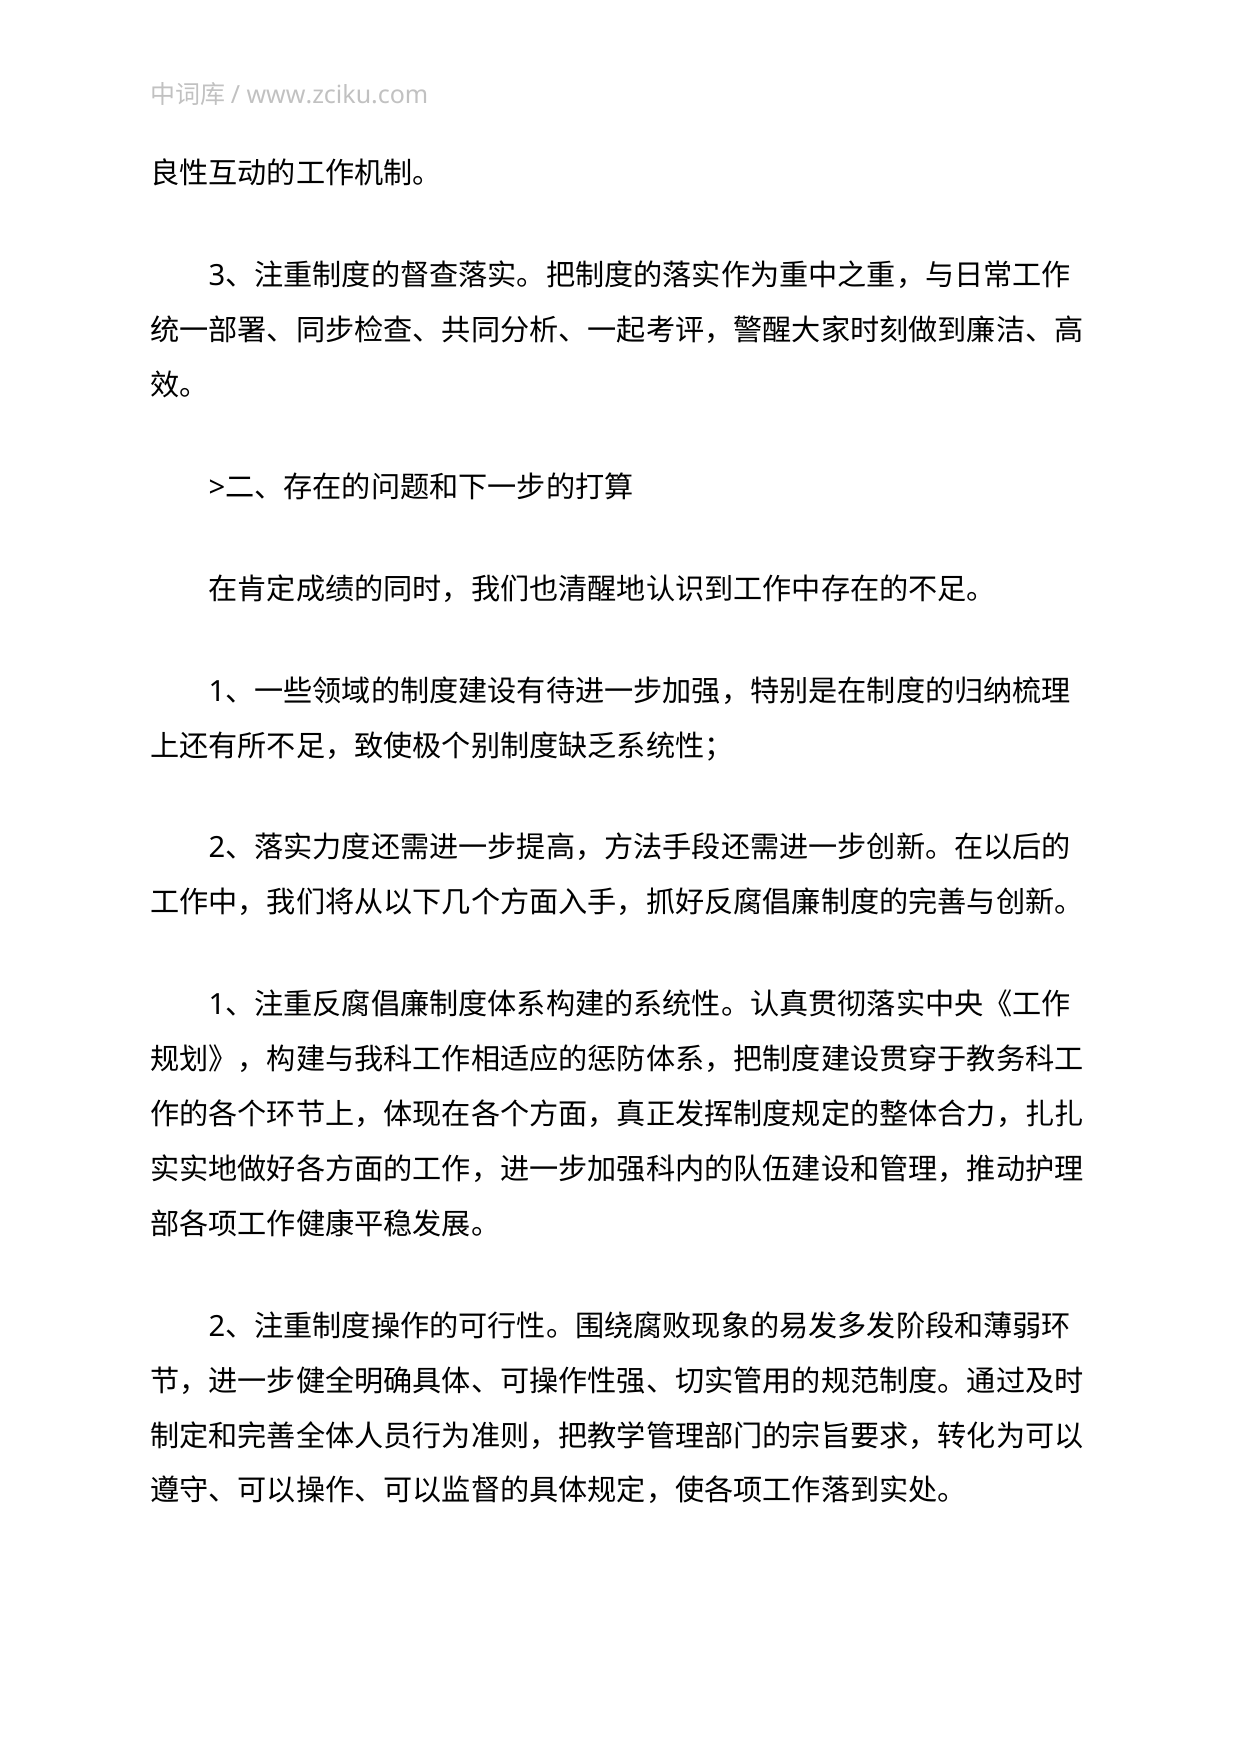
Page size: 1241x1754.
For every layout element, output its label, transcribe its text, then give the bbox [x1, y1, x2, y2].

text 1、一些领域的制度建设有待进一步加强，特别是在制度的归纳梳理上还有所不足，致使极个别制度缺乏系统性； [150, 667, 1090, 764]
text 3、注重制度的督查落实。把制度的落实作为重中之重，与日常工作统一部署、同步检查、共同分析、一起考评，警醒大家时刻做到廉洁、高效。 [150, 252, 1090, 404]
text 1、注重反腐倡廉制度体系构建的系统性。认真贯彻落实中央《工作规划》，构建与我科工作相适应的惩防体系，把制度建设贯穿于教务科工作的各个环节上，体现在各个方面，真正发挥制度规定的整体合力，扎扎实实地做好各方面的工作，进一步加强科内的队伍建设和管理，推动护理部各项工作健康平稳发展。 [150, 981, 1090, 1243]
text 在肯定成绩的同时，我们也清醒地认识到工作中存在的不足。 [150, 565, 1090, 608]
text 2、注重制度操作的可行性。围绕腐败现象的易发多发阶段和薄弱环节，进一步健全明确具体、可操作性强、切实管用的规范制度。通过及时制定和完善全体人员行为准则，把教学管理部门的宗旨要求，转化为可以遵守、可以操作、可以监督的具体规定，使各项工作落到实处。 [150, 1302, 1090, 1509]
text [150, 150, 1090, 192]
text 2、落实力度还需进一步提高，方法手段还需进一步创新。在以后的工作中，我们将从以下几个方面入手，抓好反腐倡廉制度的完善与创新。 [150, 824, 1090, 921]
text >二、存在的问题和下一步的打算 [150, 463, 1090, 506]
